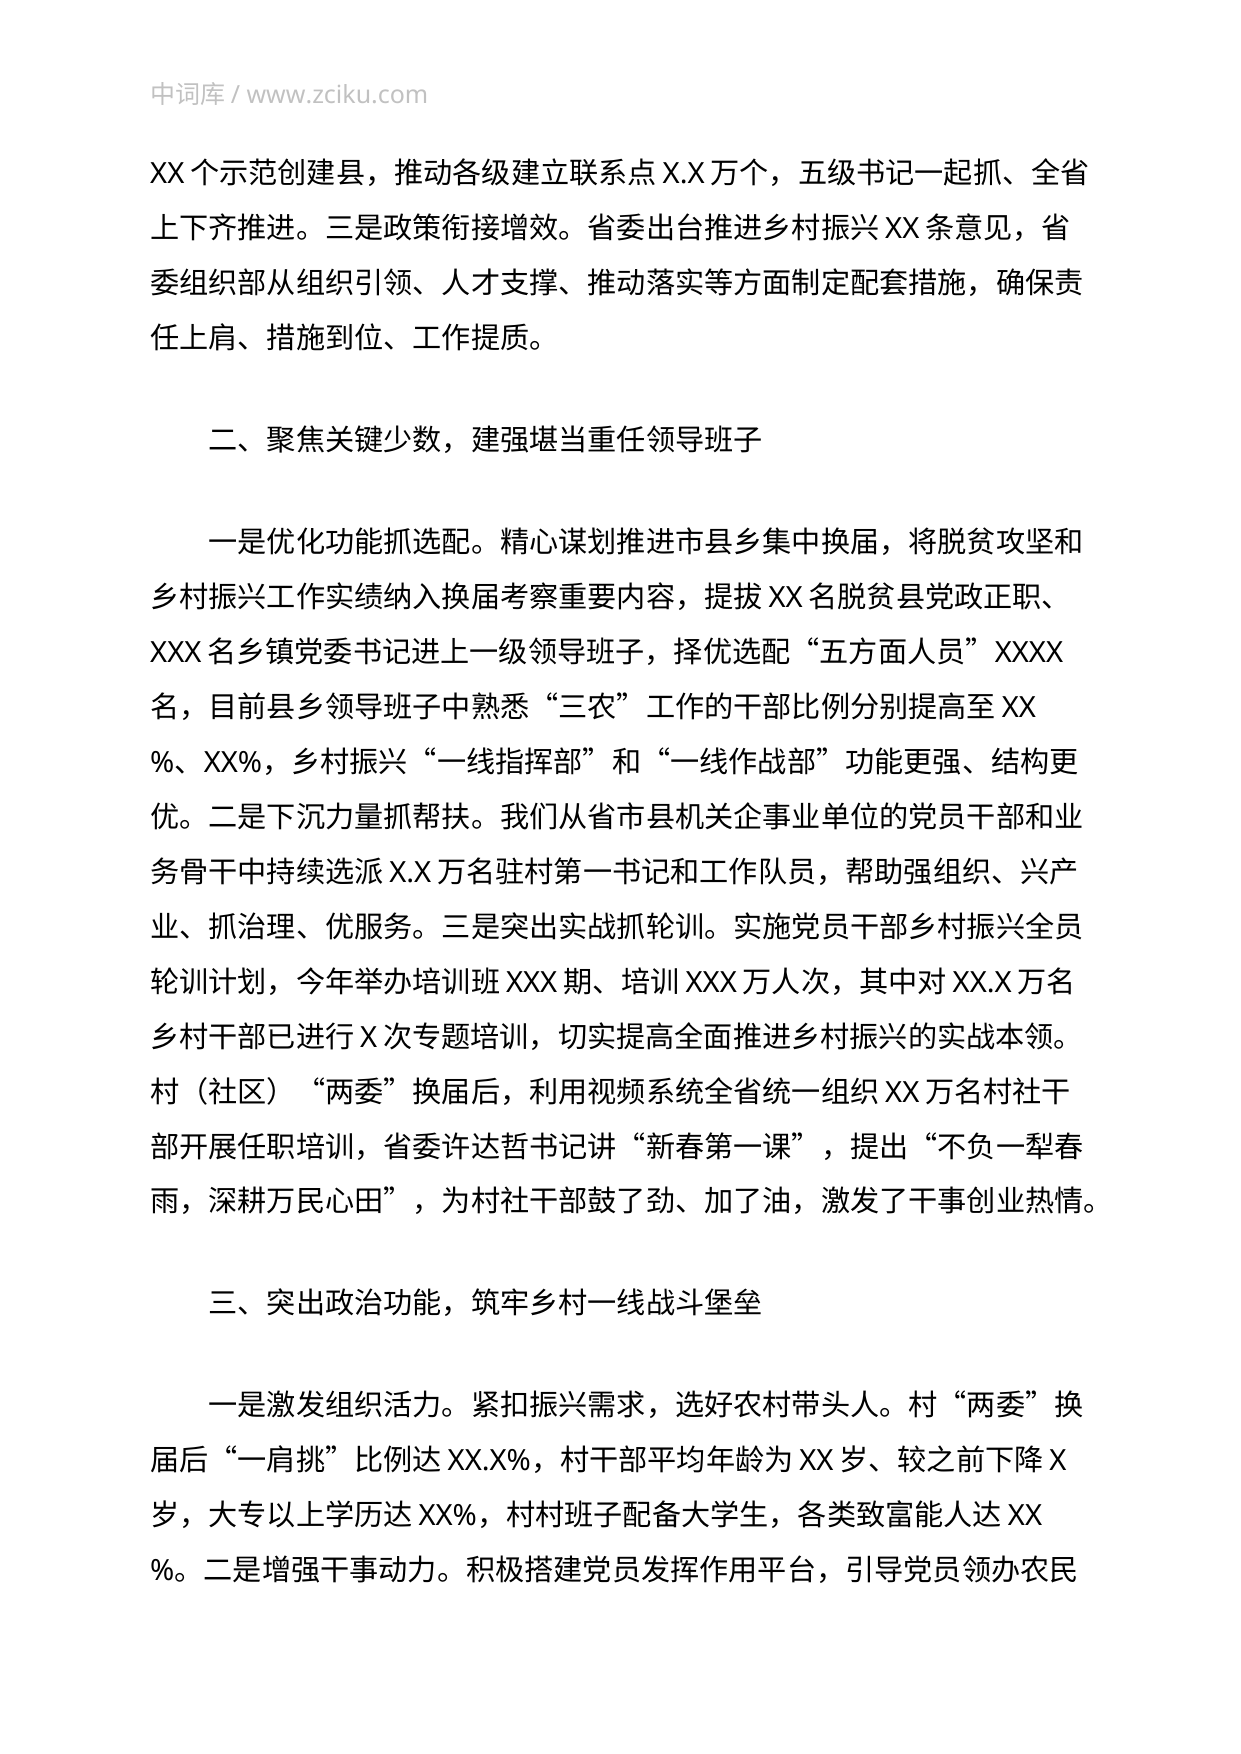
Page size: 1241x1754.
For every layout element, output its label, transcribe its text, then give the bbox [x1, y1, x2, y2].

text 三、突出政治功能，筑牢乡村一线战斗堡垒 [150, 1280, 1090, 1322]
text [150, 1382, 1090, 1589]
text 二、聚焦关键少数，建强堪当重任领导班子 [150, 417, 1090, 459]
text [150, 150, 1090, 357]
text 一是优化功能抓选配。精心谋划推进市县乡集中换届，将脱贫攻坚和乡村振兴工作实绩纳入换届考察重要内容，提拔XX名脱贫县党政正职、XXX名乡镇党委书记进上一级领导班子，择优选配“五方面人员”XXXX名，目前县乡领导班子中熟悉“三农”工作的干部比例分别提高至XX%、XX%，乡村振兴“一线指挥部”和“一线作战部”功能更强、结构更优。二是下沉力量抓帮扶。我们从省市县机关企事业单位的党员干部和业务骨干中持续选派X.X万名驻村第一书记和工作队员，帮助强组织、兴产业、抓治理、优服务。三是突出实战抓轮训。实施党员干部乡村振兴全员轮训计划，今年举办培训班XXX期、培训XXX万人次，其中对XX.X万名乡村干部已进行X次专题培训，切实提高全面推进乡村振兴的实战本领。村（社区）“两委”换届后，利用视频系统全省统一组织XX万名村社干部开展任职培训，省委许达哲书记讲“新春第一课”，提出“不负一犁春雨，深耕万民心田”，为村社干部鼓了劲、加了油，激发了干事创业热情。 [150, 518, 1090, 1220]
